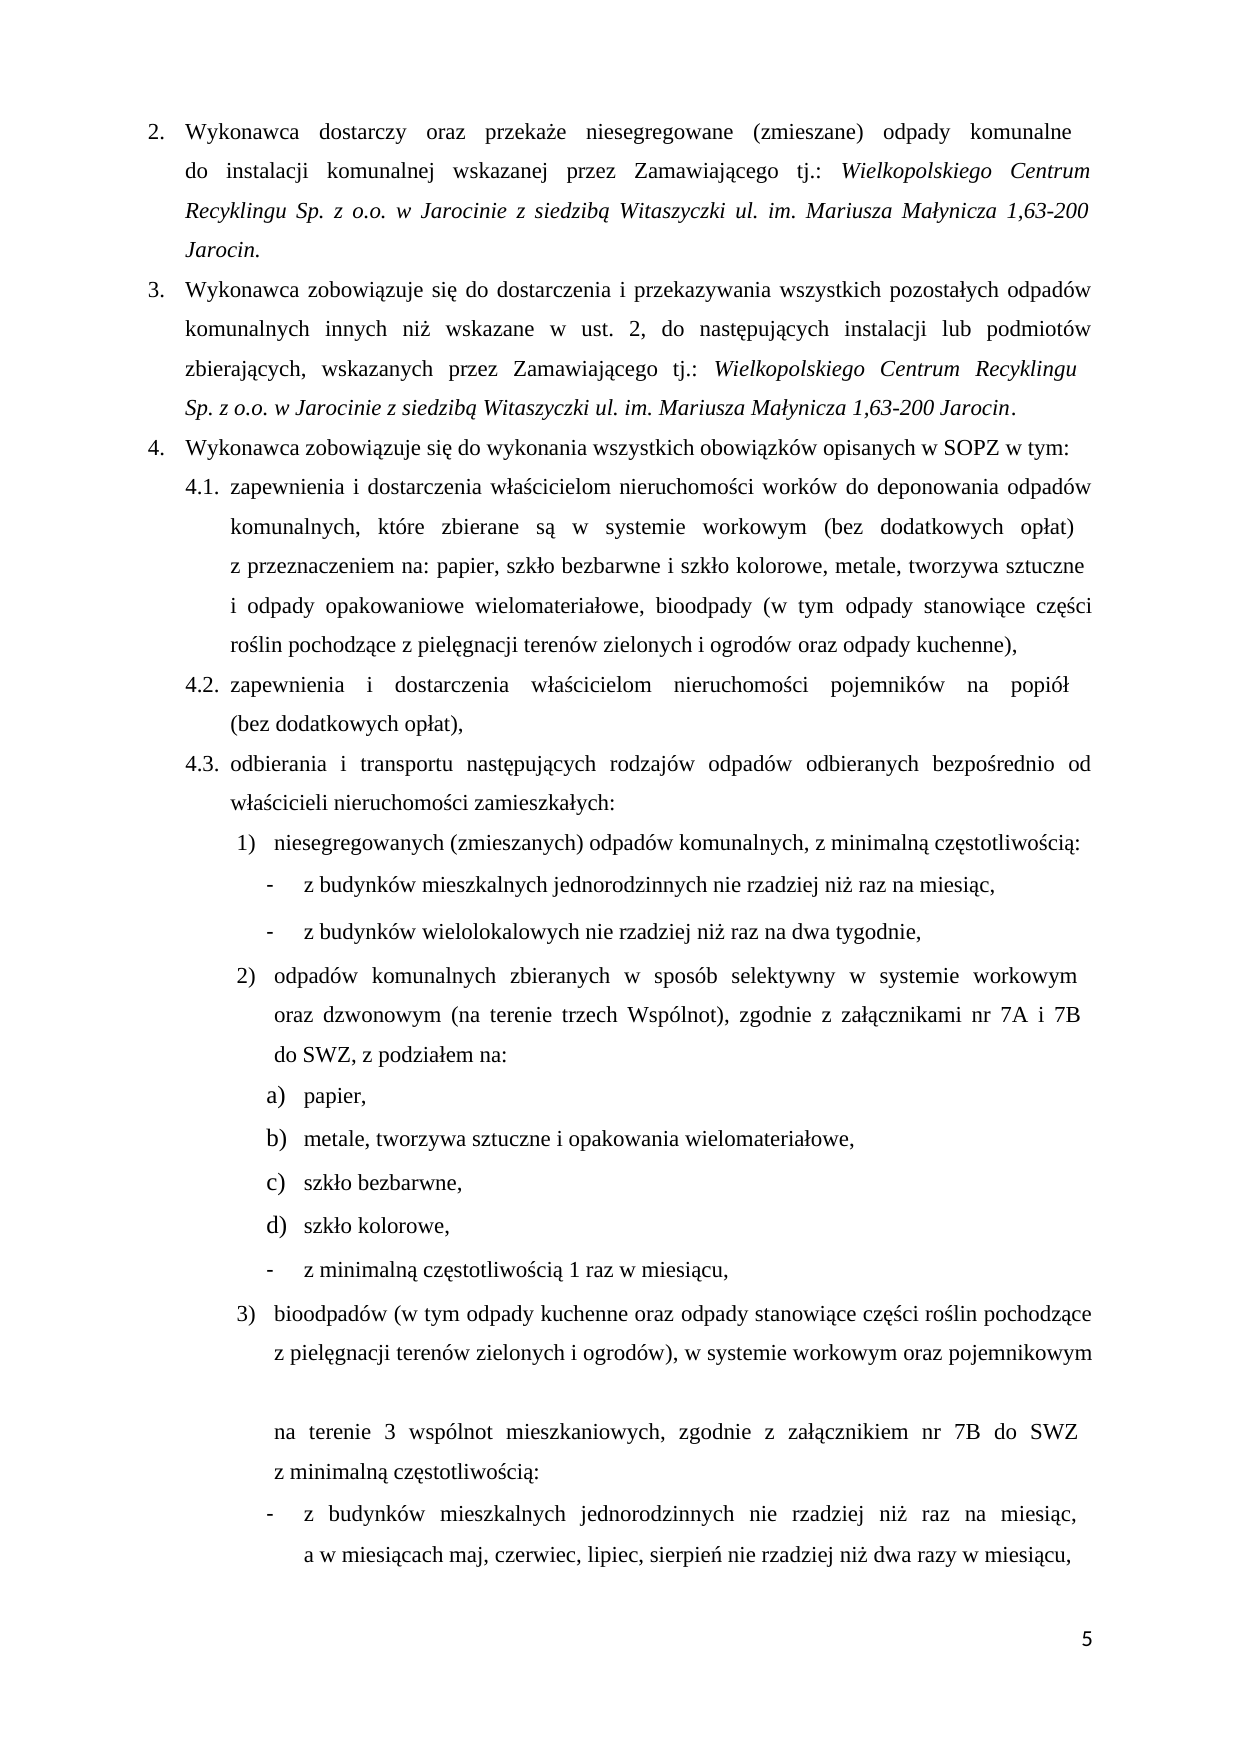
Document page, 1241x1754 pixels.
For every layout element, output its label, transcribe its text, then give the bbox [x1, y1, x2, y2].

list papier, [266, 1080, 1092, 1109]
list niesegregowanych (zmieszanych) odpadów komunalnych, z minimalną częstotliwością: [236, 829, 1092, 855]
list bioodpadów (w tym odpady kuchenne oraz odpady stanowiące części roślin pochodzące z pielęgnacji terenów zielonych i ogrodów), w systemie workowym oraz pojemnikowym na terenie 3 wspólnot mieszkaniowych, zgodnie z załącznikiem nr 7B do SWZ z minimalną częstotliwością: [236, 1300, 1092, 1484]
list z budynków mieszkalnych jednorodzinnych nie rzadziej niż raz na miesiąc, a w miesiącach maj, czerwiec, lipiec, sierpień nie rzadziej niż dwa razy w miesiącu, [266, 1497, 1092, 1568]
list odpadów komunalnych zbieranych w sposób selektywny w systemie workowym oraz dzwonowym (na terenie trzech Wspólnot), zgodnie z załącznikami nr 7A i 7B do SWZ, z podziałem na: [236, 962, 1092, 1067]
list metale, tworzywa sztuczne i opakowania wielomateriałowe, [266, 1123, 1092, 1152]
list odbierania i transportu następujących rodzajów odpadów odbieranych bezpośrednio od właścicieli nieruchomości zamieszkałych: [185, 750, 1092, 816]
list szkło bezbarwne, [266, 1167, 1092, 1195]
list Wykonawca zobowiązuje się do dostarczenia i przekazywania wszystkich pozostałych odpadów komunalnych innych niż wskazane w ust. 2, do następujących instalacji lub podmiotów zbierających, wskazanych przez Zamawiającego tj.: Wielkopolskiego Centrum Recyklingu Sp. z o.o. w Jarocinie z siedzibą Witaszyczki ul. im. Mariusza Małynicza 1,63-200 Jarocin. [148, 276, 1092, 421]
list z budynków mieszkalnych jednorodzinnych nie rzadziej niż raz na miesiąc, [266, 868, 1092, 899]
list z minimalną częstotliwością 1 raz w miesiącu, [266, 1253, 1092, 1284]
list z budynków wielolokalowych nie rzadziej niż raz na dwa tygodnie, [266, 915, 1092, 946]
list zapewnienia i dostarczenia właścicielom nieruchomości worków do deponowania odpadów komunalnych, które zbierane są w systemie workowym (bez dodatkowych opłat) z przeznaczeniem na: papier, szkło bezbarwne i szkło kolorowe, metale, tworzywa sztuczne i odpady opakowaniowe wielomateriałowe, bioodpady (w tym odpady stanowiące części roślin pochodzące z pielęgnacji terenów zielonych i ogrodów oraz odpady kuchenne), [185, 473, 1092, 658]
list szkło kolorowe, [266, 1210, 1092, 1238]
list Wykonawca dostarczy oraz przekaże niesegregowane (zmieszane) odpady komunalne do instalacji komunalnej wskazanej przez Zamawiającego tj.: Wielkopolskiego Centrum Recyklingu Sp. z o.o. w Jarocinie z siedzibą Witaszyczki ul. im. Mariusza Małynicza 1,63-200 Jarocin. [148, 118, 1092, 263]
list zapewnienia i dostarczenia właścicielom nieruchomości pojemników na popiół (bez dodatkowych opłat), [185, 671, 1092, 737]
list Wykonawca zobowiązuje się do wykonania wszystkich obowiązków opisanych w SOPZ w tym: [148, 434, 1092, 460]
